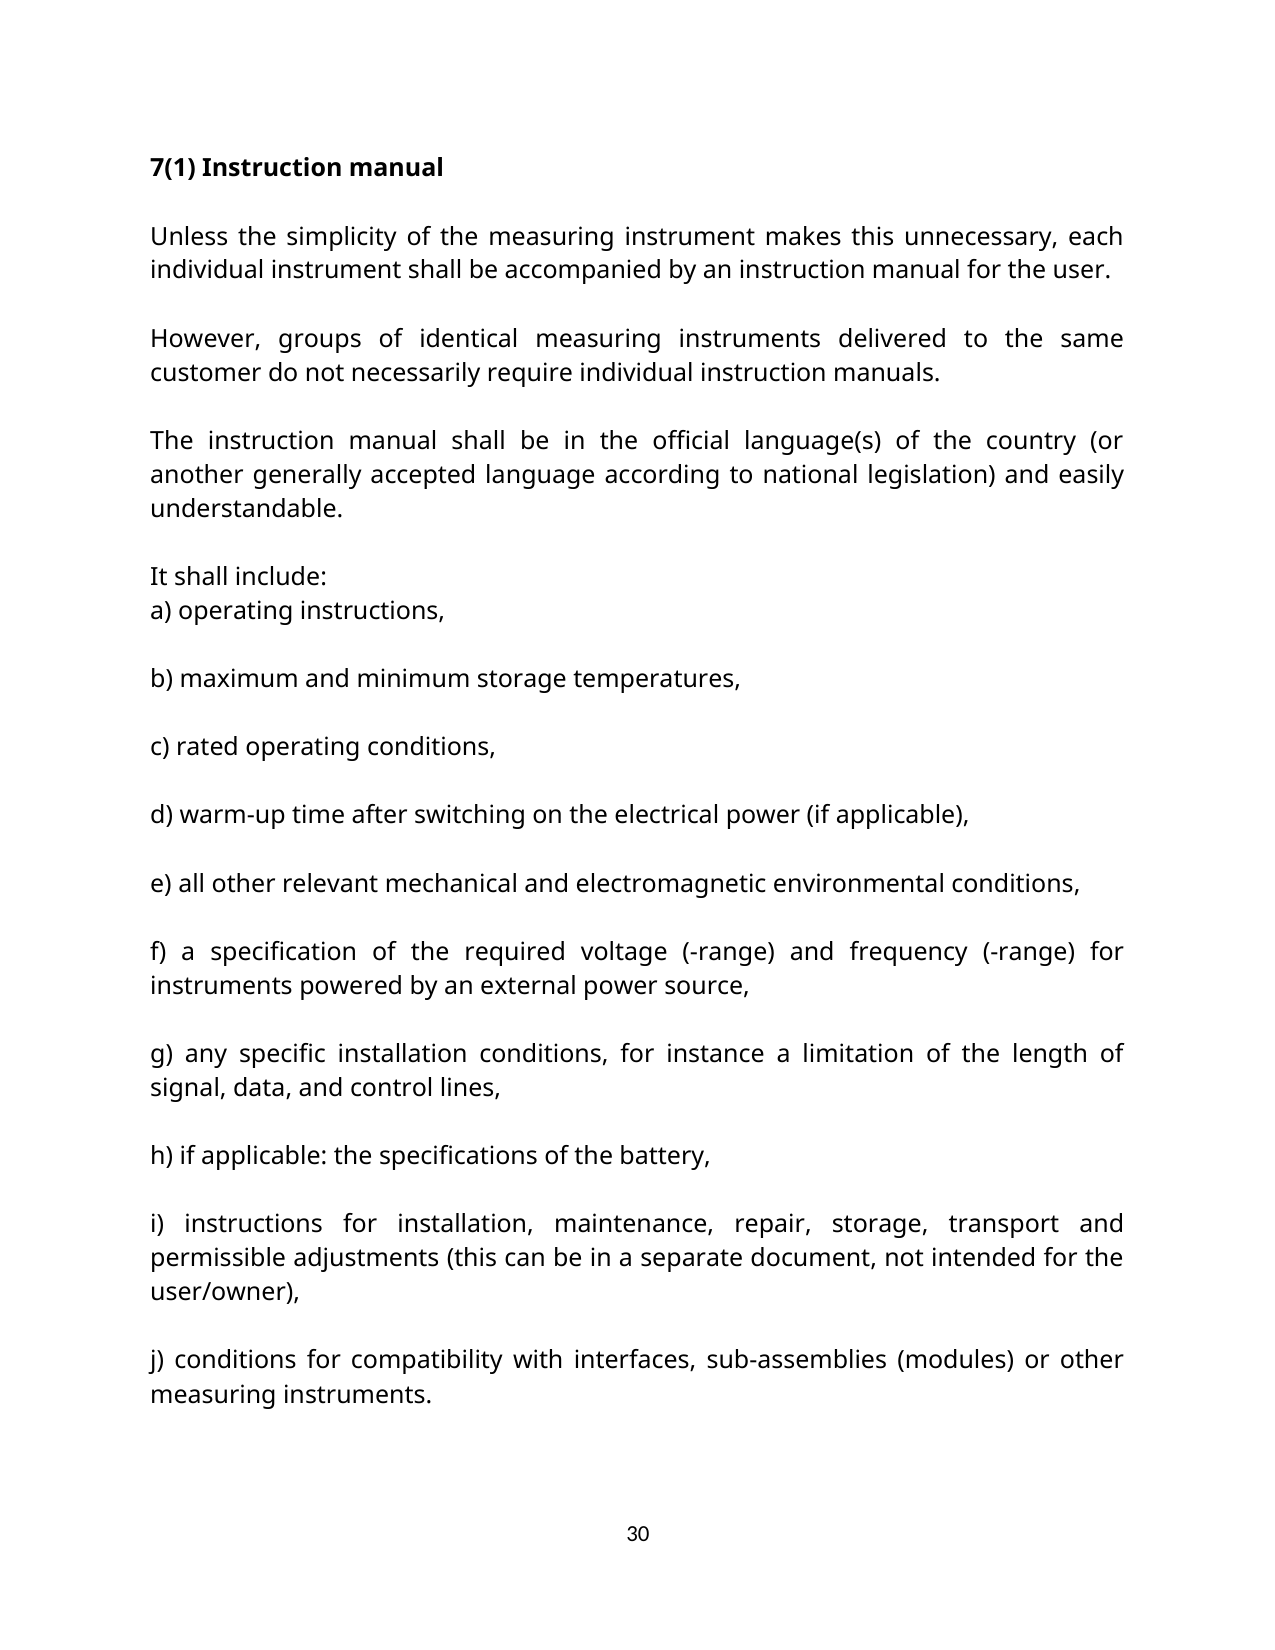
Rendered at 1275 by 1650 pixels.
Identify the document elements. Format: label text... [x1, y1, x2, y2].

text g) any specific installation conditions, for instance a limitation of the length of signal, data, and control lines, [150, 1036, 1125, 1104]
text j) conditions for compatibility with interfaces, sub-assemblies (modules) or other measuring instruments. [150, 1342, 1125, 1410]
text f) a specification of the required voltage (-range) and frequency (-range) for instruments powered by an external power source, [150, 933, 1125, 1002]
text However, groups of identical measuring instruments delivered to the same customer do not necessarily require individual instruction manuals. [150, 320, 1125, 388]
text 7(1) Instruction manual [150, 150, 1125, 184]
text e) all other relevant mechanical and electromagnetic environmental conditions, [150, 865, 1125, 899]
text The instruction manual shall be in the official language(s) of the country (or another generally accepted language according to national legislation) and easily understandable. [150, 422, 1125, 525]
text b) maximum and minimum storage temperatures, [150, 661, 1125, 695]
text It shall include: [150, 559, 1125, 593]
text a) operating instructions, [150, 593, 1125, 627]
text Unless the simplicity of the measuring instrument makes this unnecessary, each individual instrument shall be accompanied by an instruction manual for the user. [150, 218, 1125, 286]
text h) if applicable: the specifications of the battery, [150, 1138, 1125, 1172]
text c) rated operating conditions, [150, 729, 1125, 763]
text i) instructions for installation, maintenance, repair, storage, transport and permissible adjustments (this can be in a separate document, not intended for the user/owner), [150, 1206, 1125, 1308]
text d) warm-up time after switching on the electrical power (if applicable), [150, 797, 1125, 831]
